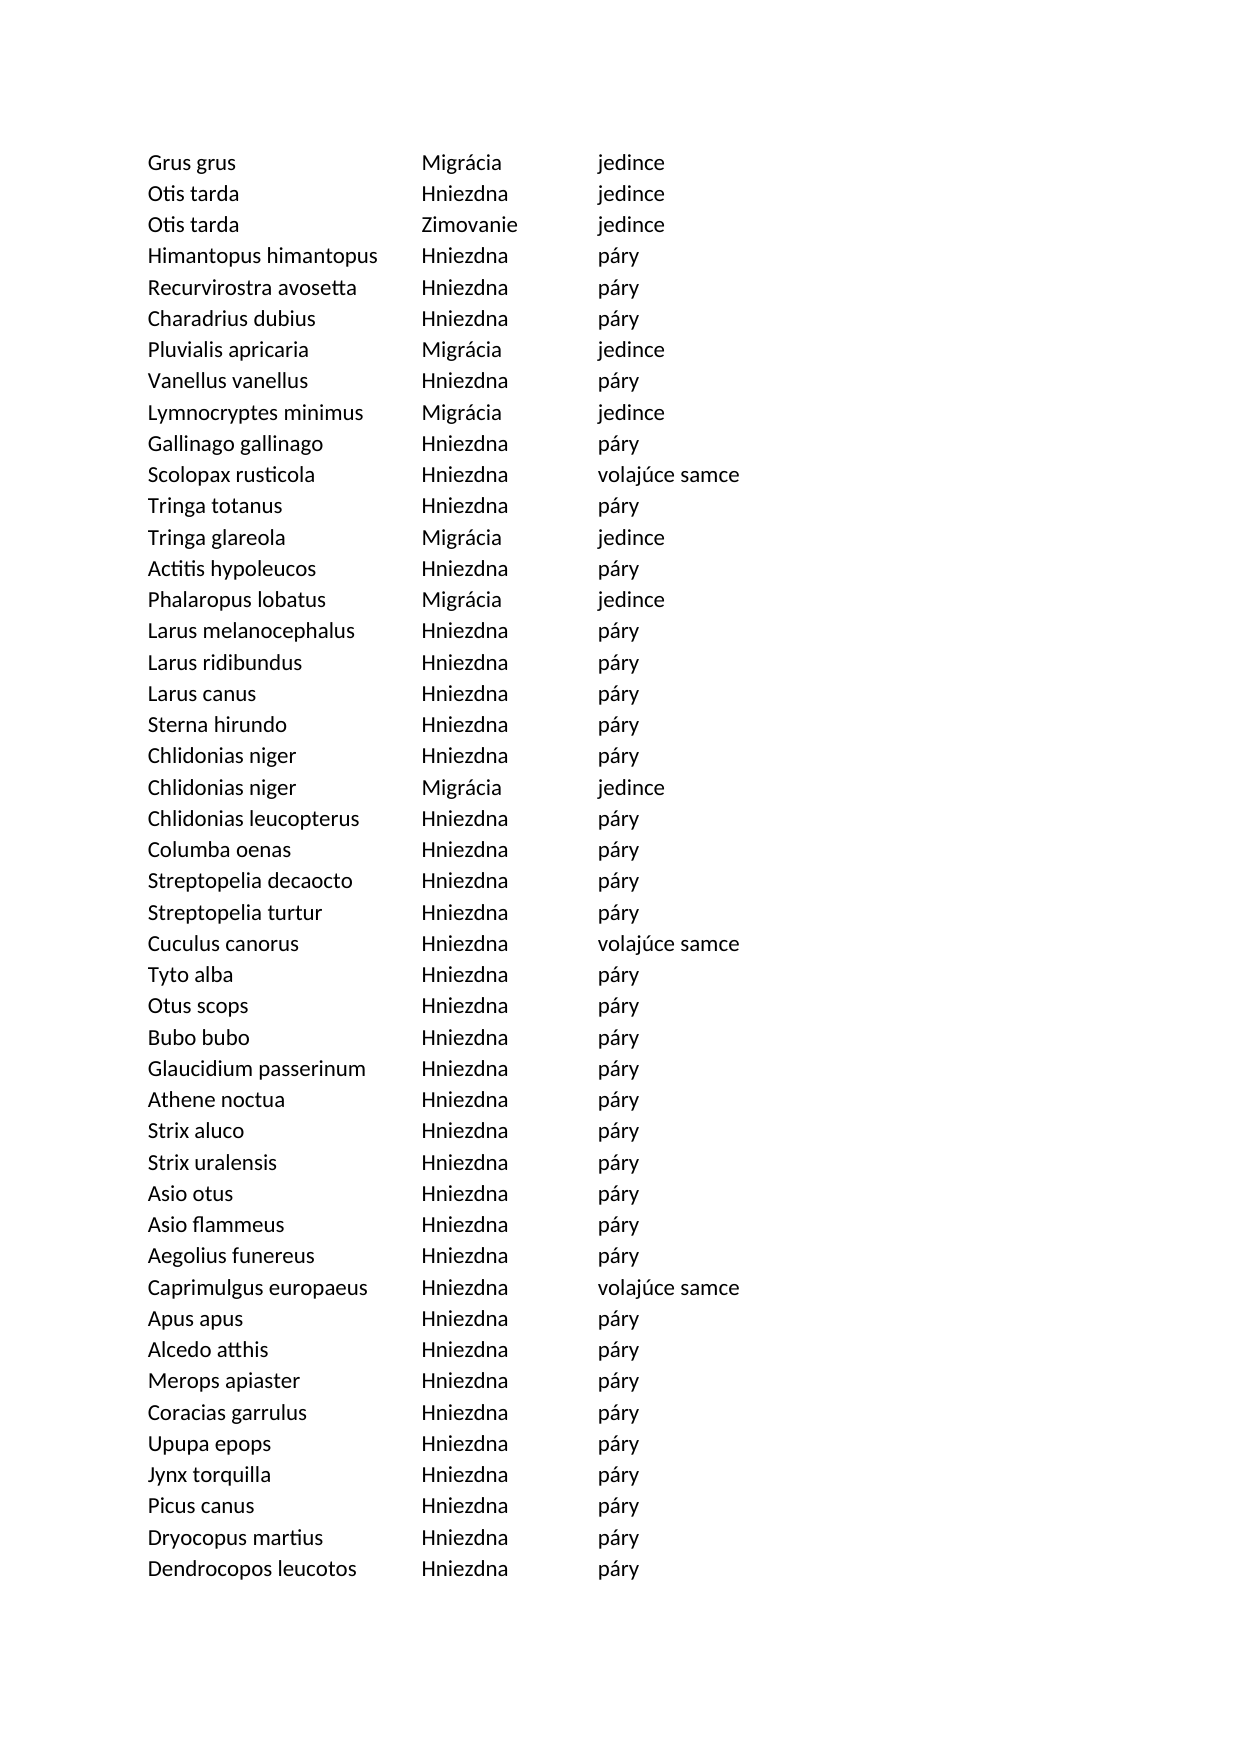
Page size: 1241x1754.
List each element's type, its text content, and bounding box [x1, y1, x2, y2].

table_cell volajúce samce [586, 929, 1008, 960]
table_cell páry [586, 429, 1008, 460]
table_cell Hniezdna [410, 1335, 586, 1366]
table_cell volajúce samce [586, 1273, 1008, 1304]
table_cell Hniezdna [410, 179, 586, 210]
table_cell páry [586, 1398, 1008, 1429]
table_cell Hniezdna [410, 1366, 586, 1398]
table_cell Migrácia [410, 585, 586, 616]
table_cell jedince [586, 773, 1008, 804]
table_cell Asio flammeus [136, 1210, 410, 1241]
table_cell Asio otus [136, 1179, 410, 1210]
table_cell jedince [586, 179, 1008, 210]
table_cell Hniezdna [410, 491, 586, 523]
table_cell Hniezdna [410, 866, 586, 898]
table_cell Apus apus [136, 1304, 410, 1335]
table_cell Hniezdna [410, 648, 586, 679]
table_cell Hniezdna [410, 1460, 586, 1491]
table_cell Hniezdna [410, 1273, 586, 1304]
table_cell Columba oenas [136, 835, 410, 866]
table_cell Migrácia [410, 398, 586, 429]
table_cell páry [586, 866, 1008, 898]
table_cell Scolopax rusticola [136, 460, 410, 491]
table_cell páry [586, 648, 1008, 679]
table_cell jedince [586, 335, 1008, 366]
table_cell Alcedo atthis [136, 1335, 410, 1366]
table_cell páry [586, 679, 1008, 710]
table_cell Hniezdna [410, 835, 586, 866]
table_cell Larus canus [136, 679, 410, 710]
table_cell Hniezdna [410, 960, 586, 991]
table_cell Hniezdna [410, 1523, 586, 1554]
table_cell Tyto alba [136, 960, 410, 991]
table_cell Hniezdna [410, 898, 586, 929]
table_cell Hniezdna [410, 1210, 586, 1241]
table_cell páry [586, 1304, 1008, 1335]
table_cell jedince [586, 148, 1008, 179]
table_cell Otis tarda [136, 179, 410, 210]
table_cell Bubo bubo [136, 1023, 410, 1054]
table_cell Hniezdna [410, 1054, 586, 1085]
table_cell páry [586, 991, 1008, 1023]
table_cell Hniezdna [410, 460, 586, 491]
table_cell Hniezdna [410, 741, 586, 773]
table_cell Hniezdna [410, 1429, 586, 1460]
table_cell Pluvialis apricaria [136, 335, 410, 366]
table_cell páry [586, 835, 1008, 866]
table_cell páry [586, 554, 1008, 585]
table_cell Actitis hypoleucos [136, 554, 410, 585]
table_cell Phalaropus lobatus [136, 585, 410, 616]
table_cell Aegolius funereus [136, 1241, 410, 1273]
table_cell páry [586, 304, 1008, 335]
table_cell Vanellus vanellus [136, 366, 410, 398]
table_cell Dryocopus martius [136, 1523, 410, 1554]
table_cell Tringa totanus [136, 491, 410, 523]
table_cell páry [586, 273, 1008, 304]
table_cell Merops apiaster [136, 1366, 410, 1398]
table_cell páry [586, 241, 1008, 273]
table_cell Chlidonias niger [136, 773, 410, 804]
table_cell Hniezdna [410, 1023, 586, 1054]
table_cell Himantopus himantopus [136, 241, 410, 273]
table_cell Hniezdna [410, 1241, 586, 1273]
table_cell Hniezdna [410, 1148, 586, 1179]
table_cell volajúce samce [586, 460, 1008, 491]
table_cell páry [586, 898, 1008, 929]
table_cell Hniezdna [410, 1398, 586, 1429]
table_cell Athene noctua [136, 1085, 410, 1116]
table_cell páry [586, 960, 1008, 991]
table_cell Hniezdna [410, 304, 586, 335]
table_cell Larus ridibundus [136, 648, 410, 679]
table_cell Hniezdna [410, 1116, 586, 1148]
table_cell jedince [586, 398, 1008, 429]
table_cell Hniezdna [410, 366, 586, 398]
table_cell Streptopelia turtur [136, 898, 410, 929]
table_cell Hniezdna [410, 1491, 586, 1523]
table_cell jedince [586, 523, 1008, 554]
table_cell páry [586, 1335, 1008, 1366]
table_cell páry [586, 1523, 1008, 1554]
table_cell Hniezdna [410, 273, 586, 304]
table_cell Hniezdna [410, 804, 586, 835]
table_cell Hniezdna [410, 429, 586, 460]
table_cell Hniezdna [410, 1554, 586, 1585]
table_cell Hniezdna [410, 710, 586, 741]
table_cell Migrácia [410, 523, 586, 554]
table_cell Picus canus [136, 1491, 410, 1523]
table_cell páry [586, 804, 1008, 835]
table_cell Hniezdna [410, 1085, 586, 1116]
table_cell Hniezdna [410, 616, 586, 648]
table_cell páry [586, 366, 1008, 398]
table_cell Chlidonias leucopterus [136, 804, 410, 835]
table_cell Strix uralensis [136, 1148, 410, 1179]
table_cell Jynx torquilla [136, 1460, 410, 1491]
table_cell páry [586, 616, 1008, 648]
table_cell páry [586, 1491, 1008, 1523]
table_cell jedince [586, 210, 1008, 241]
table_cell Hniezdna [410, 1179, 586, 1210]
table_cell páry [586, 1085, 1008, 1116]
table_cell Migrácia [410, 148, 586, 179]
table_cell páry [586, 1023, 1008, 1054]
table_cell Strix aluco [136, 1116, 410, 1148]
table_cell Charadrius dubius [136, 304, 410, 335]
table_cell Sterna hirundo [136, 710, 410, 741]
table_cell páry [586, 1148, 1008, 1179]
table_cell Recurvirostra avosetta [136, 273, 410, 304]
table_cell Migrácia [410, 773, 586, 804]
table_cell Otus scops [136, 991, 410, 1023]
table_cell Chlidonias niger [136, 741, 410, 773]
table_cell páry [586, 1210, 1008, 1241]
table_cell Larus melanocephalus [136, 616, 410, 648]
table_cell Lymnocryptes minimus [136, 398, 410, 429]
table_cell páry [586, 1554, 1008, 1585]
table_cell Hniezdna [410, 679, 586, 710]
table_cell Upupa epops [136, 1429, 410, 1460]
table_cell páry [586, 741, 1008, 773]
table_cell Gallinago gallinago [136, 429, 410, 460]
table_cell páry [586, 491, 1008, 523]
table_cell Tringa glareola [136, 523, 410, 554]
table_cell páry [586, 1054, 1008, 1085]
table_cell páry [586, 1116, 1008, 1148]
table_cell Dendrocopos leucotos [136, 1554, 410, 1585]
table_cell páry [586, 1460, 1008, 1491]
table_cell Hniezdna [410, 929, 586, 960]
table_cell páry [586, 1366, 1008, 1398]
table_cell Hniezdna [410, 991, 586, 1023]
table_cell páry [586, 1241, 1008, 1273]
table_cell páry [586, 1179, 1008, 1210]
table_cell páry [586, 710, 1008, 741]
table_cell Grus grus [136, 148, 410, 179]
table_cell páry [586, 1429, 1008, 1460]
table_cell Streptopelia decaocto [136, 866, 410, 898]
table_cell Migrácia [410, 335, 586, 366]
table_cell jedince [586, 585, 1008, 616]
table_cell Glaucidium passerinum [136, 1054, 410, 1085]
table_cell Caprimulgus europaeus [136, 1273, 410, 1304]
table_cell Cuculus canorus [136, 929, 410, 960]
table_cell Hniezdna [410, 241, 586, 273]
table_cell Otis tarda [136, 210, 410, 241]
table_cell Hniezdna [410, 554, 586, 585]
table_cell Hniezdna [410, 1304, 586, 1335]
table_cell Coracias garrulus [136, 1398, 410, 1429]
table_cell Zimovanie [410, 210, 586, 241]
